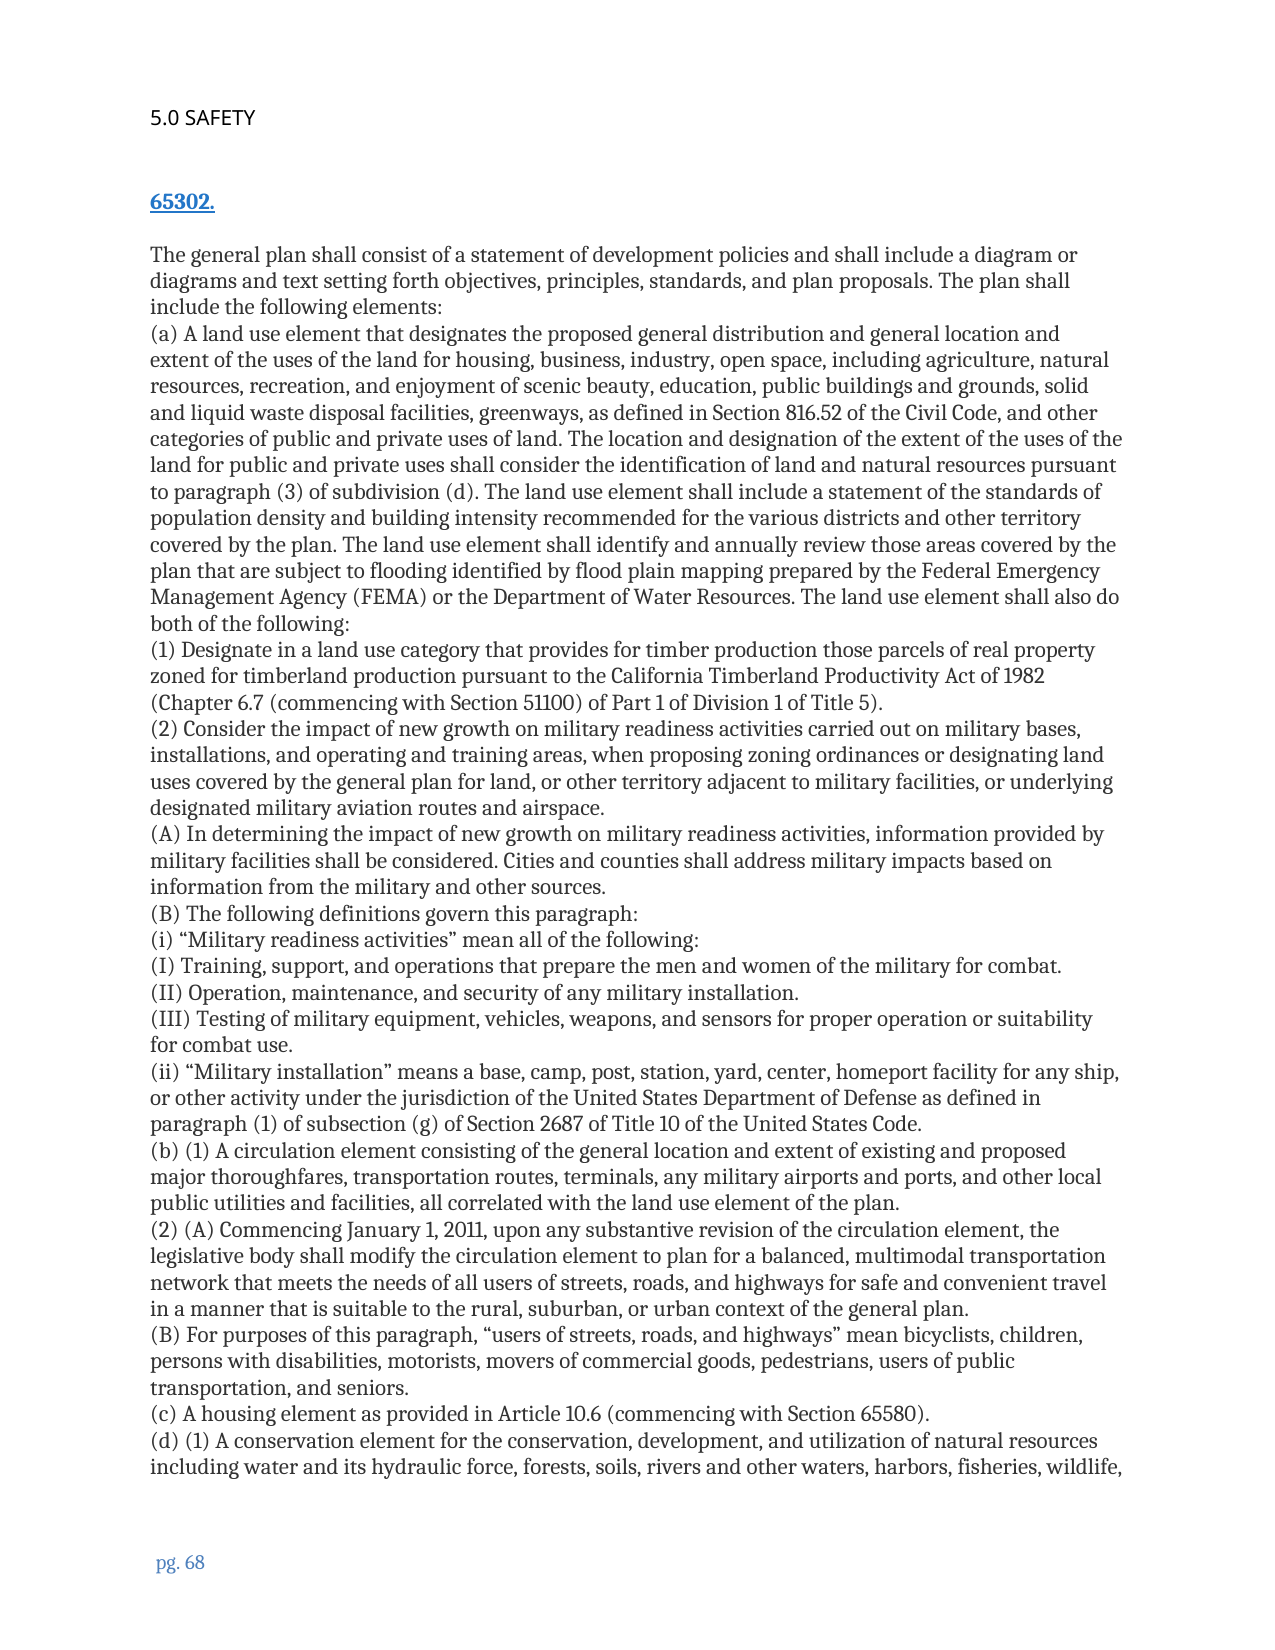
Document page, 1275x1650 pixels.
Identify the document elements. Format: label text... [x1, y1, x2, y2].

text (2) (A) Commencing January 1, 2011, upon any substantive revision of the circulation element, the legislative body shall modify the circulation element to plan for a balanced, multimodal transportation network that meets the needs of all users of streets, roads, and highways for safe and convenient travel in a manner that is suitable to the rural, suburban, or urban context of the general plan. [150, 1217, 1125, 1322]
text (1) Designate in a land use category that provides for timber production those parcels of real property zoned for timberland production pursuant to the California Timberland Productivity Act of 1982 (Chapter 6.7 (commencing with Section 51100) of Part 1 of Division 1 of Title 5). [150, 637, 1125, 716]
text (II) Operation, maintenance, and security of any military installation. [150, 979, 1125, 1006]
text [150, 1427, 1125, 1480]
text 65302. [150, 189, 1125, 215]
text (ii) “Military installation” means a base, camp, post, station, yard, center, homeport facility for any ship, or other activity under the jurisdiction of the United States Department of Defense as defined in paragraph (1) of subsection (g) of Section 2687 of Title 10 of the United States Code. [150, 1058, 1125, 1137]
text (a) A land use element that designates the proposed general distribution and general location and extent of the uses of the land for housing, business, industry, open space, including agriculture, natural resources, recreation, and enjoyment of scenic beauty, education, public buildings and grounds, solid and liquid waste disposal facilities, greenways, as defined in Section 816.52 of the Civil Code, and other categories of public and private uses of land. The location and designation of the extent of the uses of the land for public and private uses shall consider the identification of land and natural resources pursuant to paragraph (3) of subdivision (d). The land use element shall include a statement of the standards of population density and building intensity recommended for the various districts and other territory covered by the plan. The land use element shall identify and annually review those areas covered by the plan that are subject to flooding identified by flood plain mapping prepared by the Federal Emergency Management Agency (FEMA) or the Department of Water Resources. The land use element shall also do both of the following: [150, 321, 1125, 637]
text (III) Testing of military equipment, vehicles, weapons, and sensors for proper operation or suitability for combat use. [150, 1006, 1125, 1058]
text (A) In determining the impact of new growth on military readiness activities, information provided by military facilities shall be considered. Cities and counties shall address military impacts based on information from the military and other sources. [150, 821, 1125, 900]
text (B) For purposes of this paragraph, “users of streets, roads, and highways” mean bicyclists, children, persons with disabilities, motorists, movers of commercial goods, pedestrians, users of public transportation, and seniors. [150, 1322, 1125, 1401]
text (I) Training, support, and operations that prepare the men and women of the military for combat. [150, 953, 1125, 979]
text (2) Consider the impact of new growth on military readiness activities carried out on military bases, installations, and operating and training areas, when proposing zoning ordinances or designating land uses covered by the general plan for land, or other territory adjacent to military facilities, or underlying designated military aviation routes and airspace. [150, 716, 1125, 821]
text (i) “Military readiness activities” mean all of the following: [150, 927, 1125, 953]
text The general plan shall consist of a statement of development policies and shall include a diagram or diagrams and text setting forth objectives, principles, standards, and plan proposals. The plan shall include the following elements: [150, 241, 1125, 321]
text (b) (1) A circulation element consisting of the general location and extent of existing and proposed major thoroughfares, transportation routes, terminals, any military airports and ports, and other local public utilities and facilities, all correlated with the land use element of the plan. [150, 1137, 1125, 1217]
text (c) A housing element as provided in Article 10.6 (commencing with Section 65580). [150, 1401, 1125, 1427]
text (B) The following definitions govern this paragraph: [150, 900, 1125, 927]
